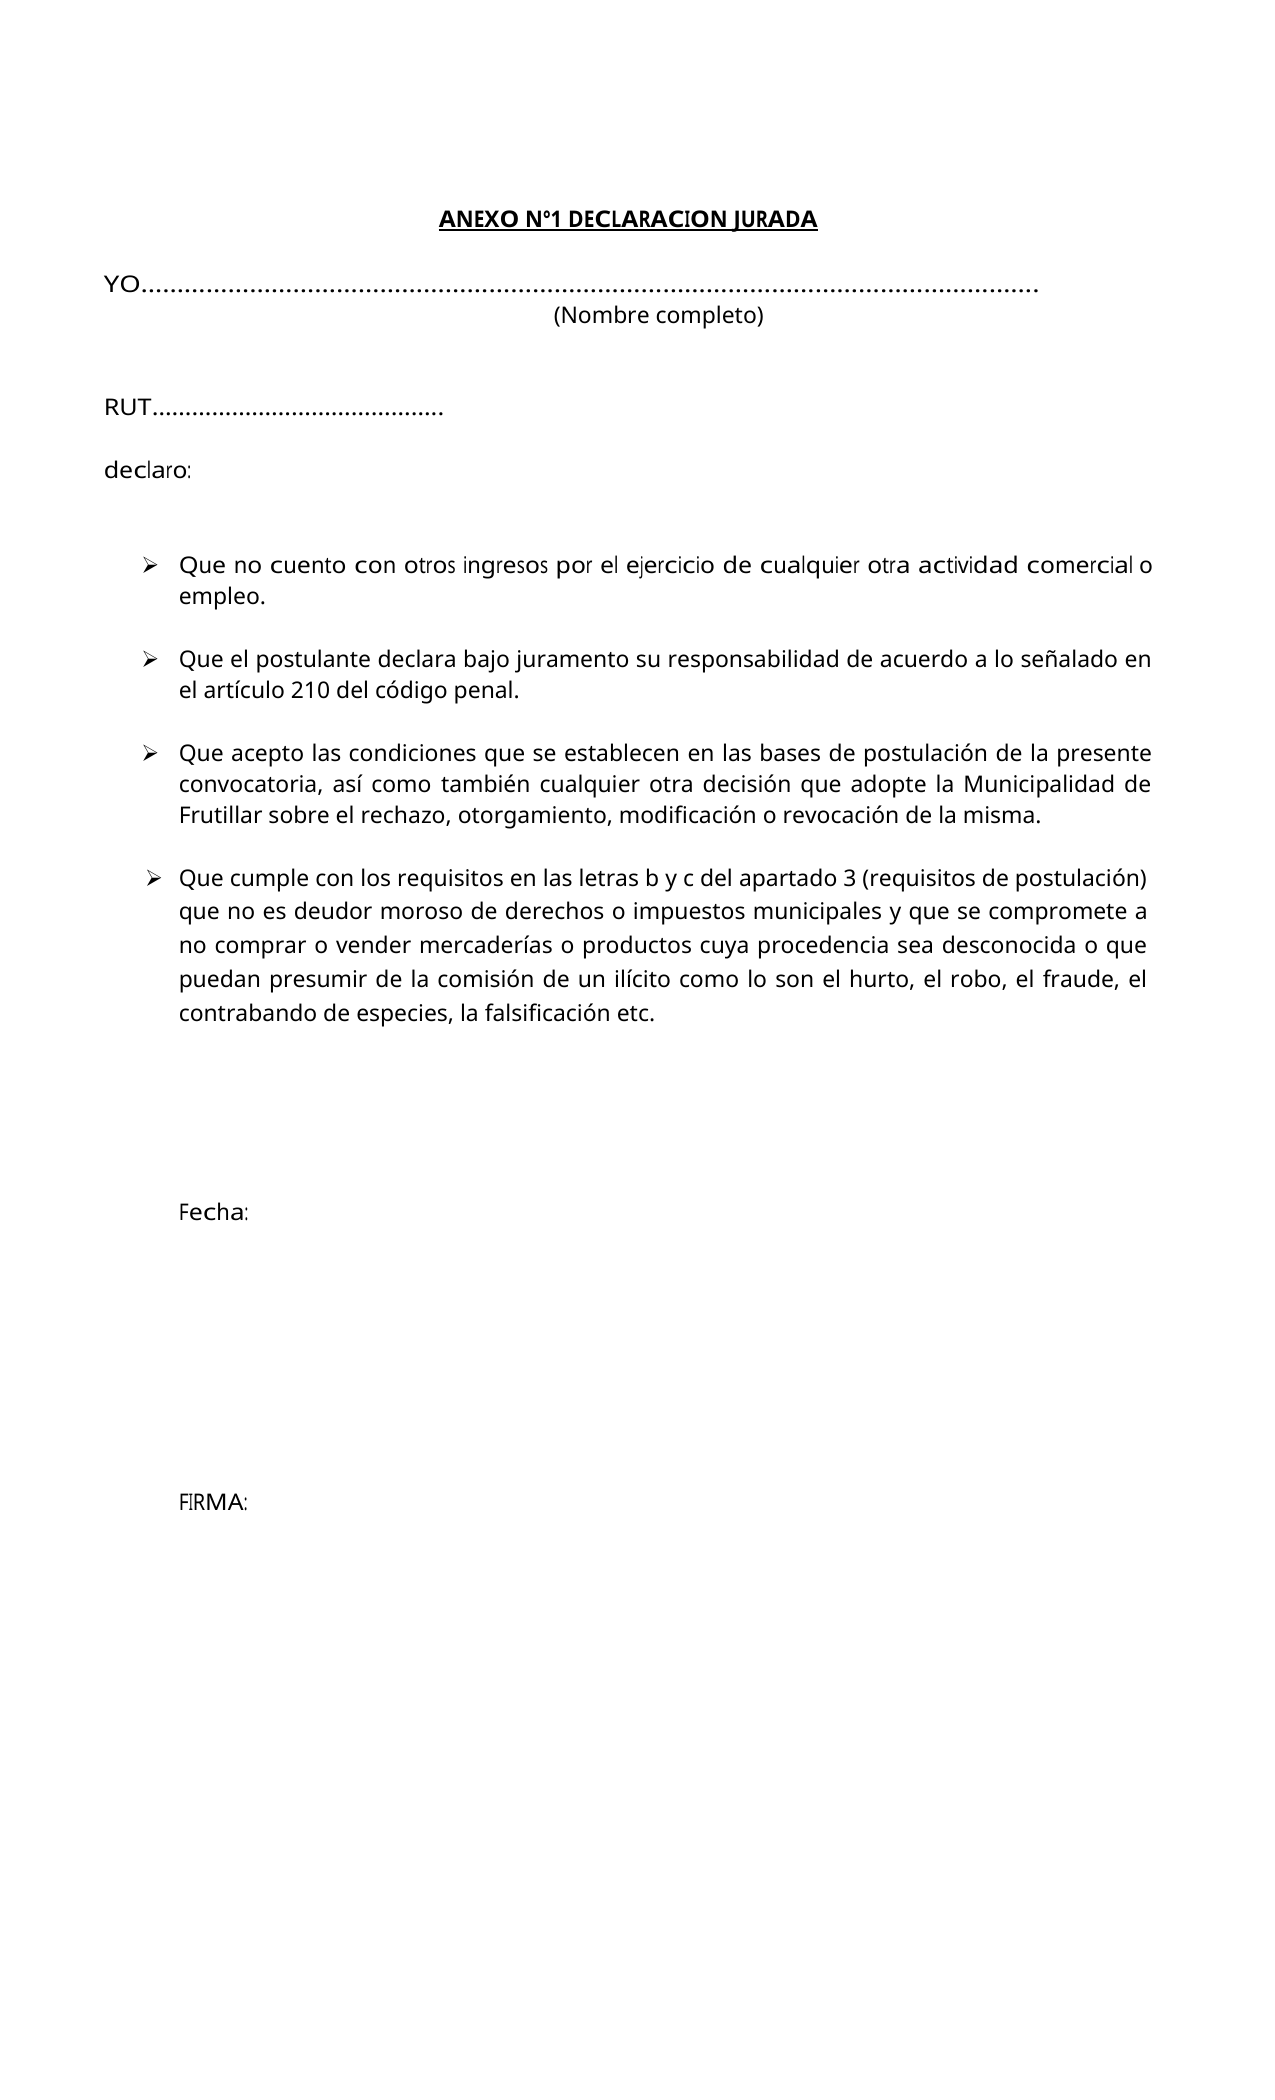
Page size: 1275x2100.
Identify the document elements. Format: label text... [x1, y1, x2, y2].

text declaro: [103, 454, 1187, 486]
list Que el postulante declara bajo juramento su responsabilidad de acuerdo a lo señalado en el artículo 210 del código penal. [141, 643, 1153, 705]
text FIRMA: [178, 1486, 1187, 1517]
list Que no cuento con otros ingresos por el ejercicio de cualquier otra actividad comercial o empleo. [141, 549, 1153, 612]
list Que cumple con los requisitos en las letras b y c del apartado 3 (requisitos de postulación) que no es deudor moroso de derechos o impuestos municipales y que se compromete a no comprar o vender mercaderías o productos cuya procedencia sea desconocida o que puedan presumir de la comisión de un ilícito como lo son el hurto, el robo, el fraude, el contrabando de especies, la falsificación etc. [145, 862, 1149, 1028]
list Que acepto las condiciones que se establecen en las bases de postulación de la presente convocatoria, así como también cualquier otra decisión que adopte la Municipalidad de Frutillar sobre el rechazo, otorgamiento, modificación o revocación de la misma. [141, 737, 1153, 830]
text Fecha: [178, 1196, 1187, 1227]
text ANEXO N°1 DECLARACION JURADA [115, 203, 1141, 234]
text (Nombre completo) [553, 299, 1187, 331]
text RUT…………………………………….. [103, 391, 1187, 422]
text YO……………………………………………………………………………………………………………. [103, 268, 1187, 299]
